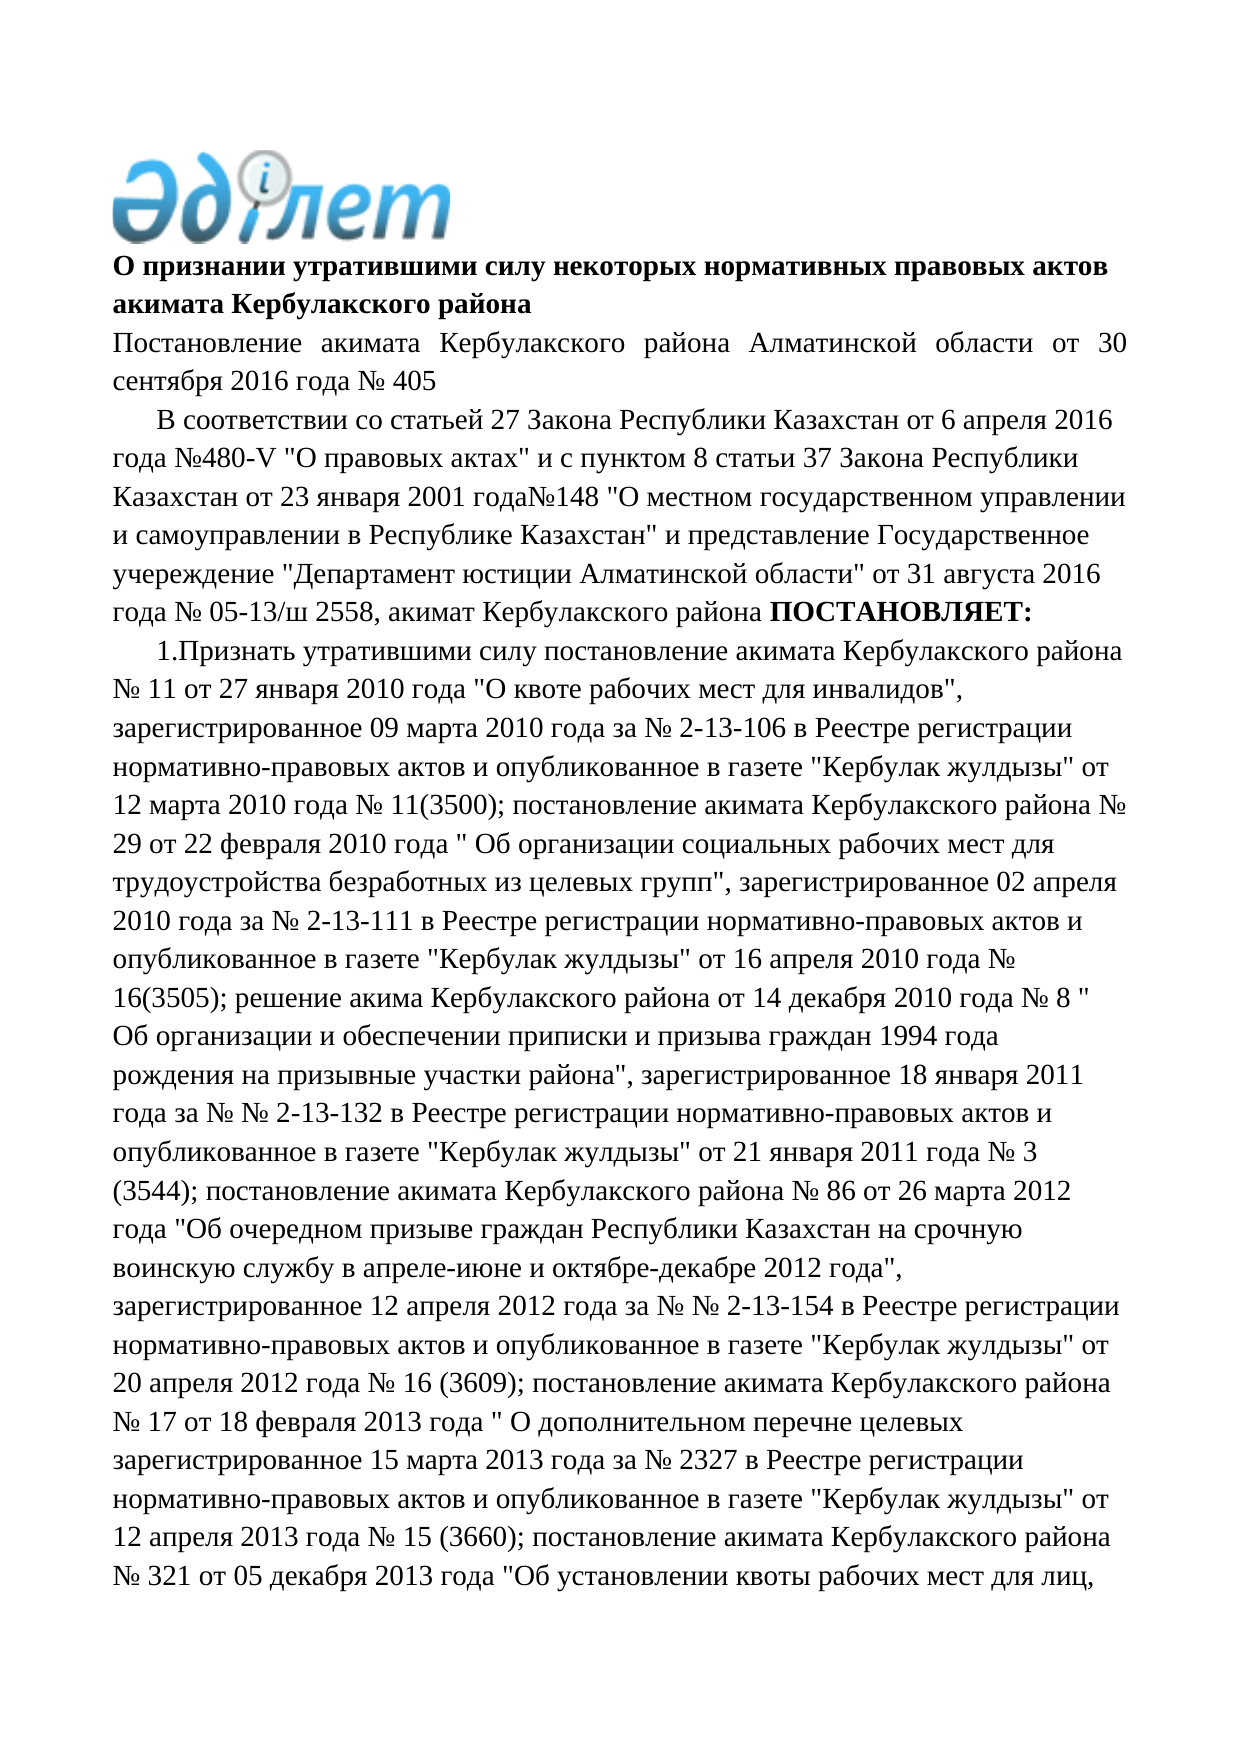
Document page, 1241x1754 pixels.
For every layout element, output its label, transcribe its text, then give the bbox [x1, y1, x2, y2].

text Постановление акимата Кербулакского района Алматинской области от 30 сентября 2016 года № 405 [112, 325, 1128, 397]
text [112, 402, 1128, 1592]
picture [112, 150, 451, 244]
text О признании утратившими силу некоторых нормативных правовых актов акимата Кербулакского района [112, 248, 1128, 320]
